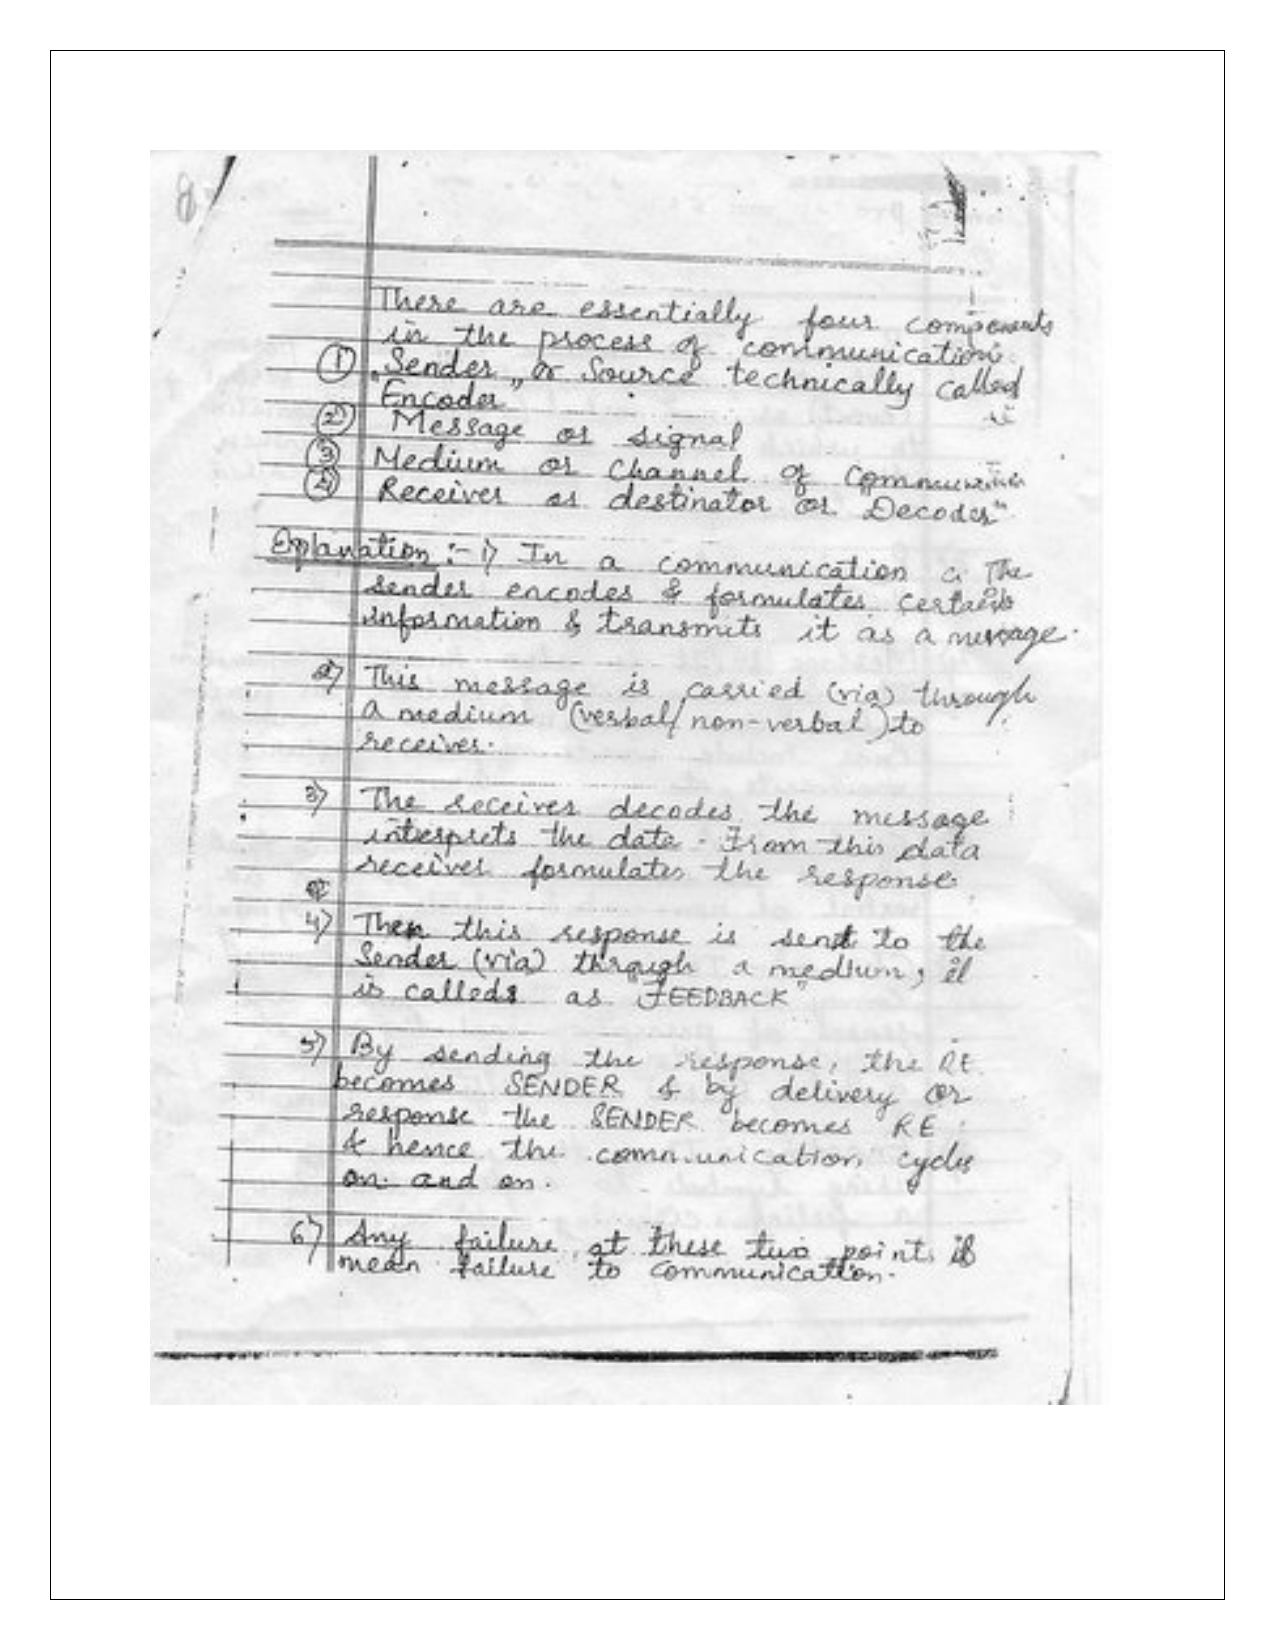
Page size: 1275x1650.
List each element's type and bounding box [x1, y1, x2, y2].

picture [150, 150, 1112, 1405]
